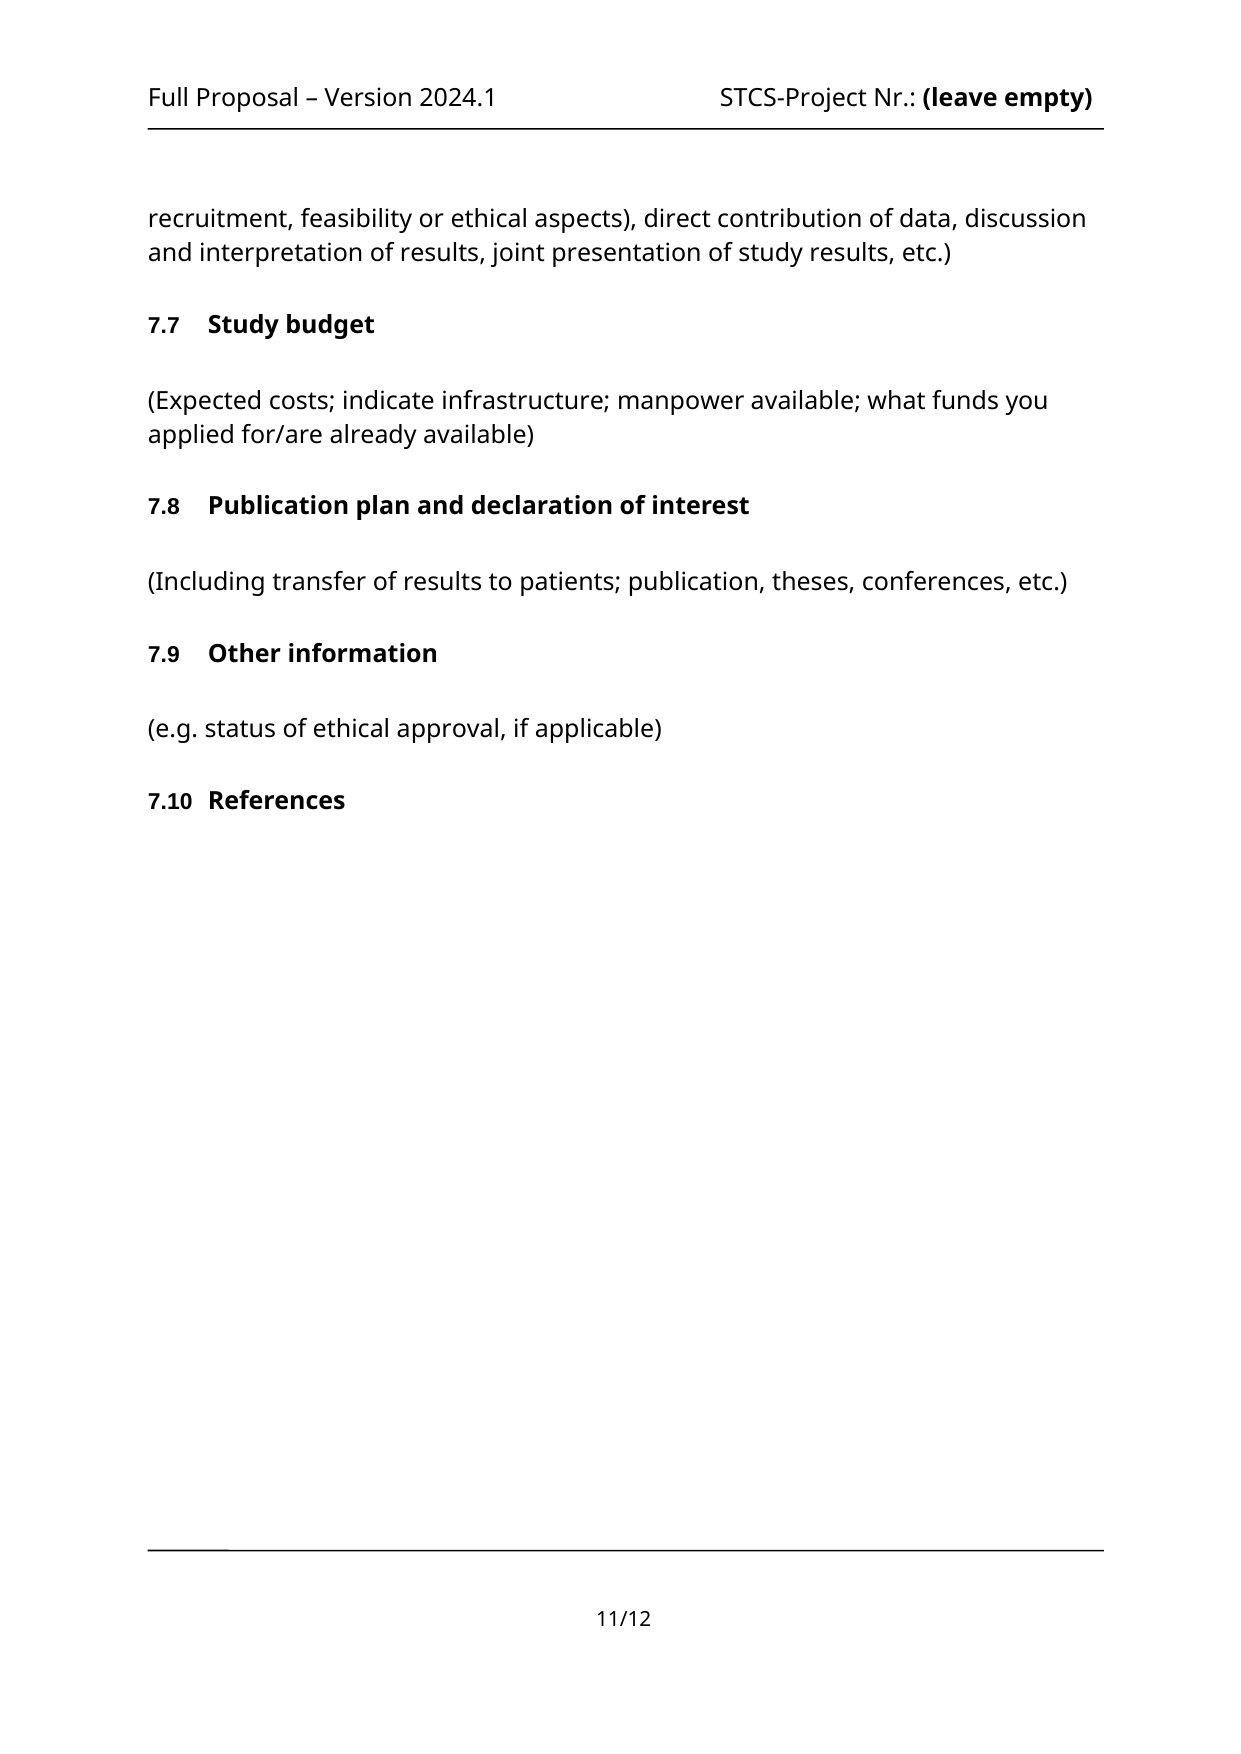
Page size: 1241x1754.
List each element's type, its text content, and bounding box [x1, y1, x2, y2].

subtitle Publication plan and declaration of interest [148, 488, 1092, 522]
subtitle Other information [148, 635, 1092, 669]
subtitle Study budget [148, 307, 1092, 341]
text (Including transfer of results to patients; publication, theses, conferences, etc.) [148, 564, 1092, 598]
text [148, 201, 1092, 269]
text (Expected costs; indicate infrastructure; manpower available; what funds you applied for/are already available) [148, 382, 1092, 451]
subtitle References [148, 783, 1092, 817]
text (e.g. stat of ethical approval, if applicable) [148, 711, 1092, 745]
